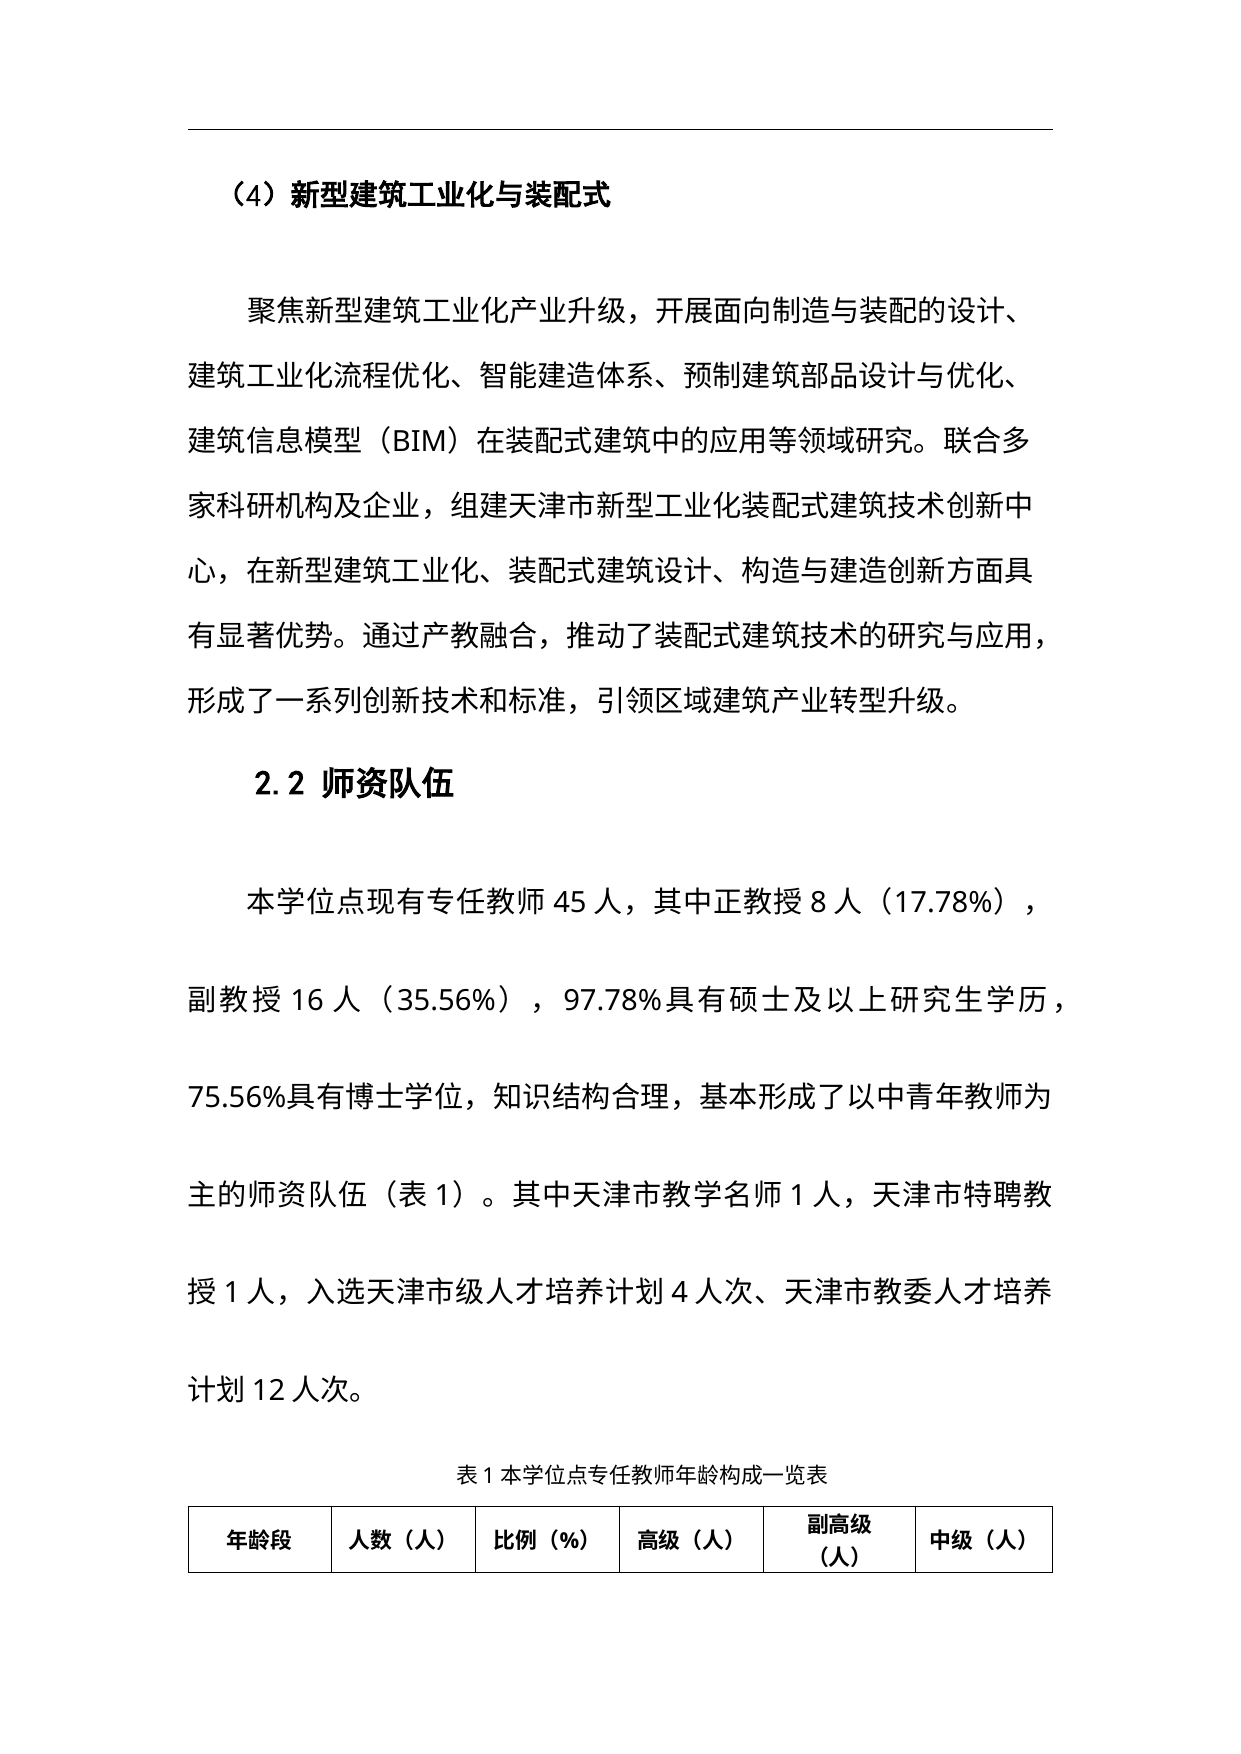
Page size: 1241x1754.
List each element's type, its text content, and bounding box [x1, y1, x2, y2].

table_header 人数（人） [332, 1507, 475, 1572]
text 聚焦新型建筑工业化产业升级，开展面向制造与装配的设计、建筑工业化流程优化、智能建造体系、预制建筑部品设计与优化、建筑信息模型（BIM）在装配式建筑中的应用等领域研究。联合多家科研机构及企业，组建天津市新型工业化装配式建筑技术创新中心，在新型建筑工业化、装配式建筑设计、构造与建造创新方面具有显著优势。通过产教融合，推动了装配式建筑技术的研究与应用，形成了一系列创新技术和标准，引领区域建筑产业转型升级。 [187, 277, 1053, 732]
table_header 高级（人） [620, 1507, 763, 1572]
table_header 年龄段 [189, 1507, 331, 1572]
text 表1 本学位点专任教师年龄构成一览表 [187, 1457, 1053, 1490]
table_header 中级（人） [916, 1507, 1052, 1572]
table_header 比例（%） [476, 1507, 619, 1572]
subtitle 2.2 师资队伍 [187, 748, 1053, 813]
text 本学位点现有专任教师45人，其中正教授8人（17.78%），副教授16人（35.56%），97.78%具有硕士及以上研究生学历，75.56%具有博士学位，知识结构合理，基本形成了以中青年教师为主的师资队伍（表1）。其中天津市教学名师1人，天津市特聘教授1人，入选天津市级人才培养计划4人次、天津市教委人才培养计划12人次。 [187, 868, 1053, 1420]
subtitle （4）新型建筑工业化与装配式 [187, 161, 1053, 226]
table_header 副高级（人） [764, 1507, 915, 1572]
